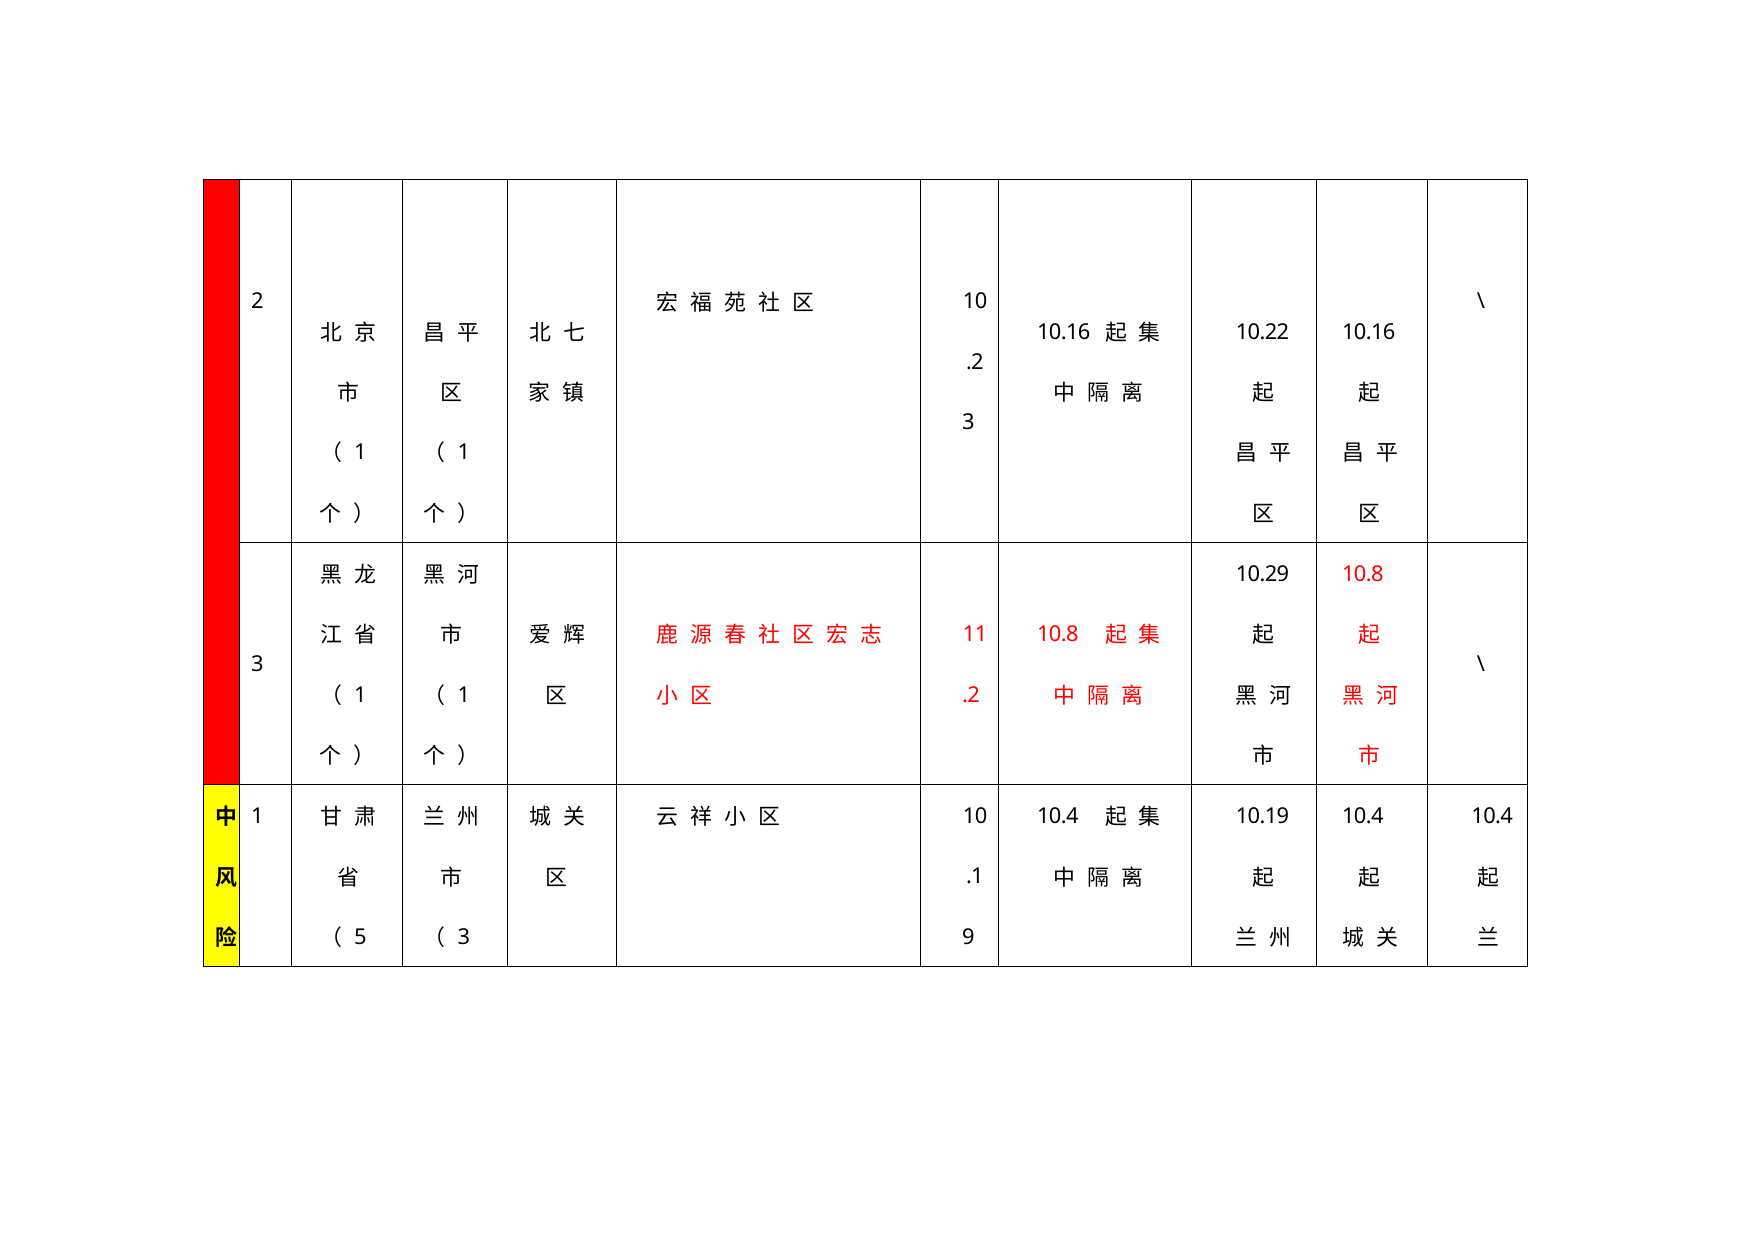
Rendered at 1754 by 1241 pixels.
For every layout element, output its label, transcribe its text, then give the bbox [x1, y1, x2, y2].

table_cell 10.29起 黑河市 [1192, 543, 1316, 784]
table_cell 11.2 [921, 543, 998, 784]
table_cell 10.4起 城关区 [1317, 785, 1427, 966]
table_cell 宏福苑社区 [617, 180, 920, 542]
table_cell 爱辉区 [508, 543, 616, 784]
table_cell \ [1428, 543, 1527, 784]
table_cell 10.4起 兰州市 [1428, 785, 1527, 966]
table_cell 10.22起 昌平区 [1192, 180, 1316, 542]
table_cell 黑龙江省（1个） [292, 543, 402, 784]
table_cell 黑河市（1个） [403, 543, 507, 784]
table_cell 昌平区（1个） [403, 180, 507, 542]
table_cell 北京市（1个） [292, 180, 402, 542]
table_cell 甘肃省（5个） [292, 785, 402, 966]
table_cell 城关区 [508, 785, 616, 966]
table_cell 北七家镇 [508, 180, 616, 542]
table_cell 10.23 [921, 180, 998, 542]
table_cell 高风险 [204, 180, 239, 784]
table_cell 3 [240, 543, 291, 784]
table_cell 兰州市（3个） [403, 785, 507, 966]
table_cell 10.16起 昌平区 [1317, 180, 1427, 542]
table_cell 1 [240, 785, 291, 966]
table_cell 10.19起 兰州市 [1192, 785, 1316, 966]
table_cell 云祥小区 [617, 785, 920, 966]
table_cell 10.19 [921, 785, 998, 966]
table_cell 10.8起集中隔离 [999, 543, 1191, 784]
table_cell 10.4起集中隔离 [999, 785, 1191, 966]
table_cell 中风险 [204, 785, 239, 966]
table_cell 10.16起集中隔离 [999, 180, 1191, 542]
table_cell 2 [240, 180, 291, 542]
table_cell 鹿源春社区宏志小区 [617, 543, 920, 784]
table_cell 10.8起 黑河市 [1317, 543, 1427, 784]
table_cell \ [1428, 180, 1527, 542]
